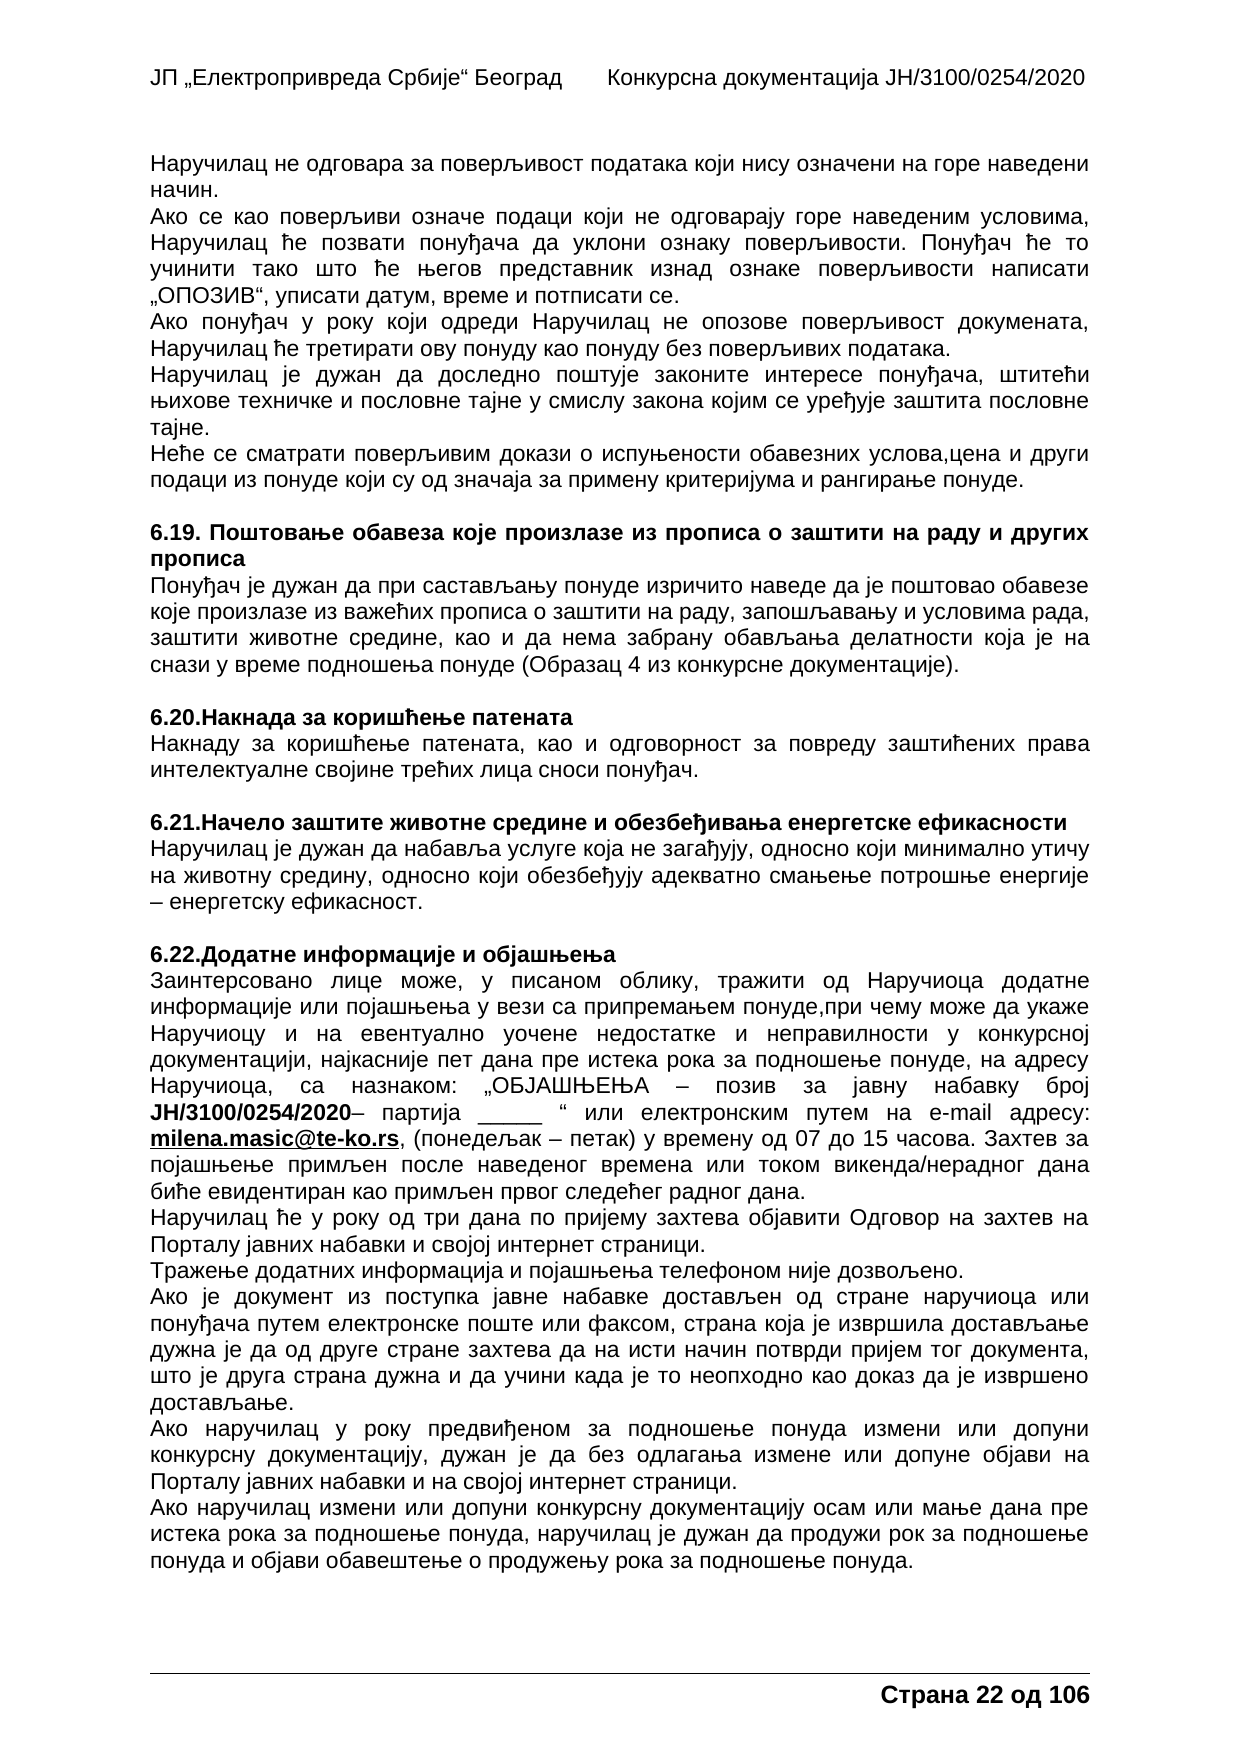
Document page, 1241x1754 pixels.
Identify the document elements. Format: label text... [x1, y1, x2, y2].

text 6.19. Поштовање обавеза које произлазе из прописа о заштити на раду и других прописа [150, 519, 1090, 572]
text Наручилац ће у року од три дана по пријему захтева објавити Одговор на захтев на Порталу јавних набавки и својој интернет страници. [150, 1204, 1090, 1257]
text Наручилац је дужан да набавља услуге која не загађују, односно који минимално утичу на животну средину, односно који обезбеђују адекватно смањење потрошње енергије – енергетску ефикасност. [150, 835, 1090, 914]
text Наручилац је дужан да доследно поштује законите интересе понуђача, штитећи њихове техничке и пословне тајне у смислу закона којим се уређује заштита пословне тајне. [150, 361, 1090, 440]
text 6.22.Додатне информације и објашњења [150, 941, 1090, 967]
text Ако понуђач у року који одреди Наручилац не опозове поверљивост докумената, Наручилац ће третирати ову понуду као понуду без поверљивих података. [150, 308, 1090, 361]
text Тражење додатних информација и појашњења телефоном није дозвољено. [150, 1257, 1090, 1283]
text 6.21.Начело заштите животне средине и обезбеђивања енергетске ефикасности [150, 809, 1090, 835]
text Ако је документ из поступка јавне набавке достављен од стране наручиоца или понуђача путем електронске поште или факсом, страна која је извршила достављање дужна је да од друге стране захтева да на исти начин потврди пријем тог документа, што је друга страна дужна и да учини када је то неопходно као доказ да је извршено достављање. [150, 1283, 1090, 1415]
text Понуђач је дужан да при састављању понуде изричито наведе да је поштовао обавезе које произлазе из важећих прописа о заштити на раду, запошљавању и условима рада, заштити животне средине, као и да нема забрану обављања делатности која је на снази у време подношења понуде (Образац 4 из конкурсне документације). [150, 572, 1090, 677]
text 6.20.Накнада за коришћење патената [150, 703, 1090, 730]
text Неће се сматрати поверљивим докази о испуњености обавезних услова,цена и други подаци из понуде који су од значаја за примену критеријума и рангирање понуде. [150, 440, 1090, 493]
text Накнаду за коришћење патената, као и одговорност за повреду заштићених права интелектуалне својине трећих лица сноси понуђач. [150, 730, 1090, 782]
text Ако наручилац измени или допуни конкурсну документацију осам или мање дана пре истека рока за подношење понуда, наручилац је дужан да продужи рок за подношење понуда и објави обавештење о продужењу рока за подношење понуда. [150, 1494, 1090, 1573]
text Заинтерсовано лице може, у писаном облику, тражити од Наручиоца додатне информације или појашњења у вези са припремањем понуде,при чему може да укаже Наручиоцу и на евентуално уочене недостатке и неправилности у конкурсној документацији, најкасније пет дана пре истека рока за подношење понуде, на адресу Наручиоца, са назнаком: „ОБЈАШЊЕЊА – позив за јавну набавку број ЈН/3100/0254/2020– партија _____ “ или електронским путем на е-mail адресу: milena.masic@te-ko.rs, (понедељак – петак) у времену од 07 до 15 часова. Захтев за појашњење примљен после наведеног времена или током викенда/нерадног дана биће евидентиран као примљен првог следећег радног дана. [150, 967, 1090, 1204]
text Наручилац не одговара за поверљивост података који нису означени на горе наведени начин. [150, 150, 1090, 203]
text Ако се као поверљиви означе подаци који не одговарају горе наведеним условима, Наручилац ће позвати понуђача да уклони ознаку поверљивости. Понуђач ће то учинити тако што ће његов представник изнад ознаке поверљивости написати „ОПОЗИВ“, уписати датум, време и потписати се. [150, 203, 1090, 308]
text Ако наручилац у року предвиђеном за подношење понуда измени или допуни конкурсну документацију, дужан је да без одлагања измене или допуне објави на Порталу јавних набавки и на својој интернет страници. [150, 1415, 1090, 1494]
